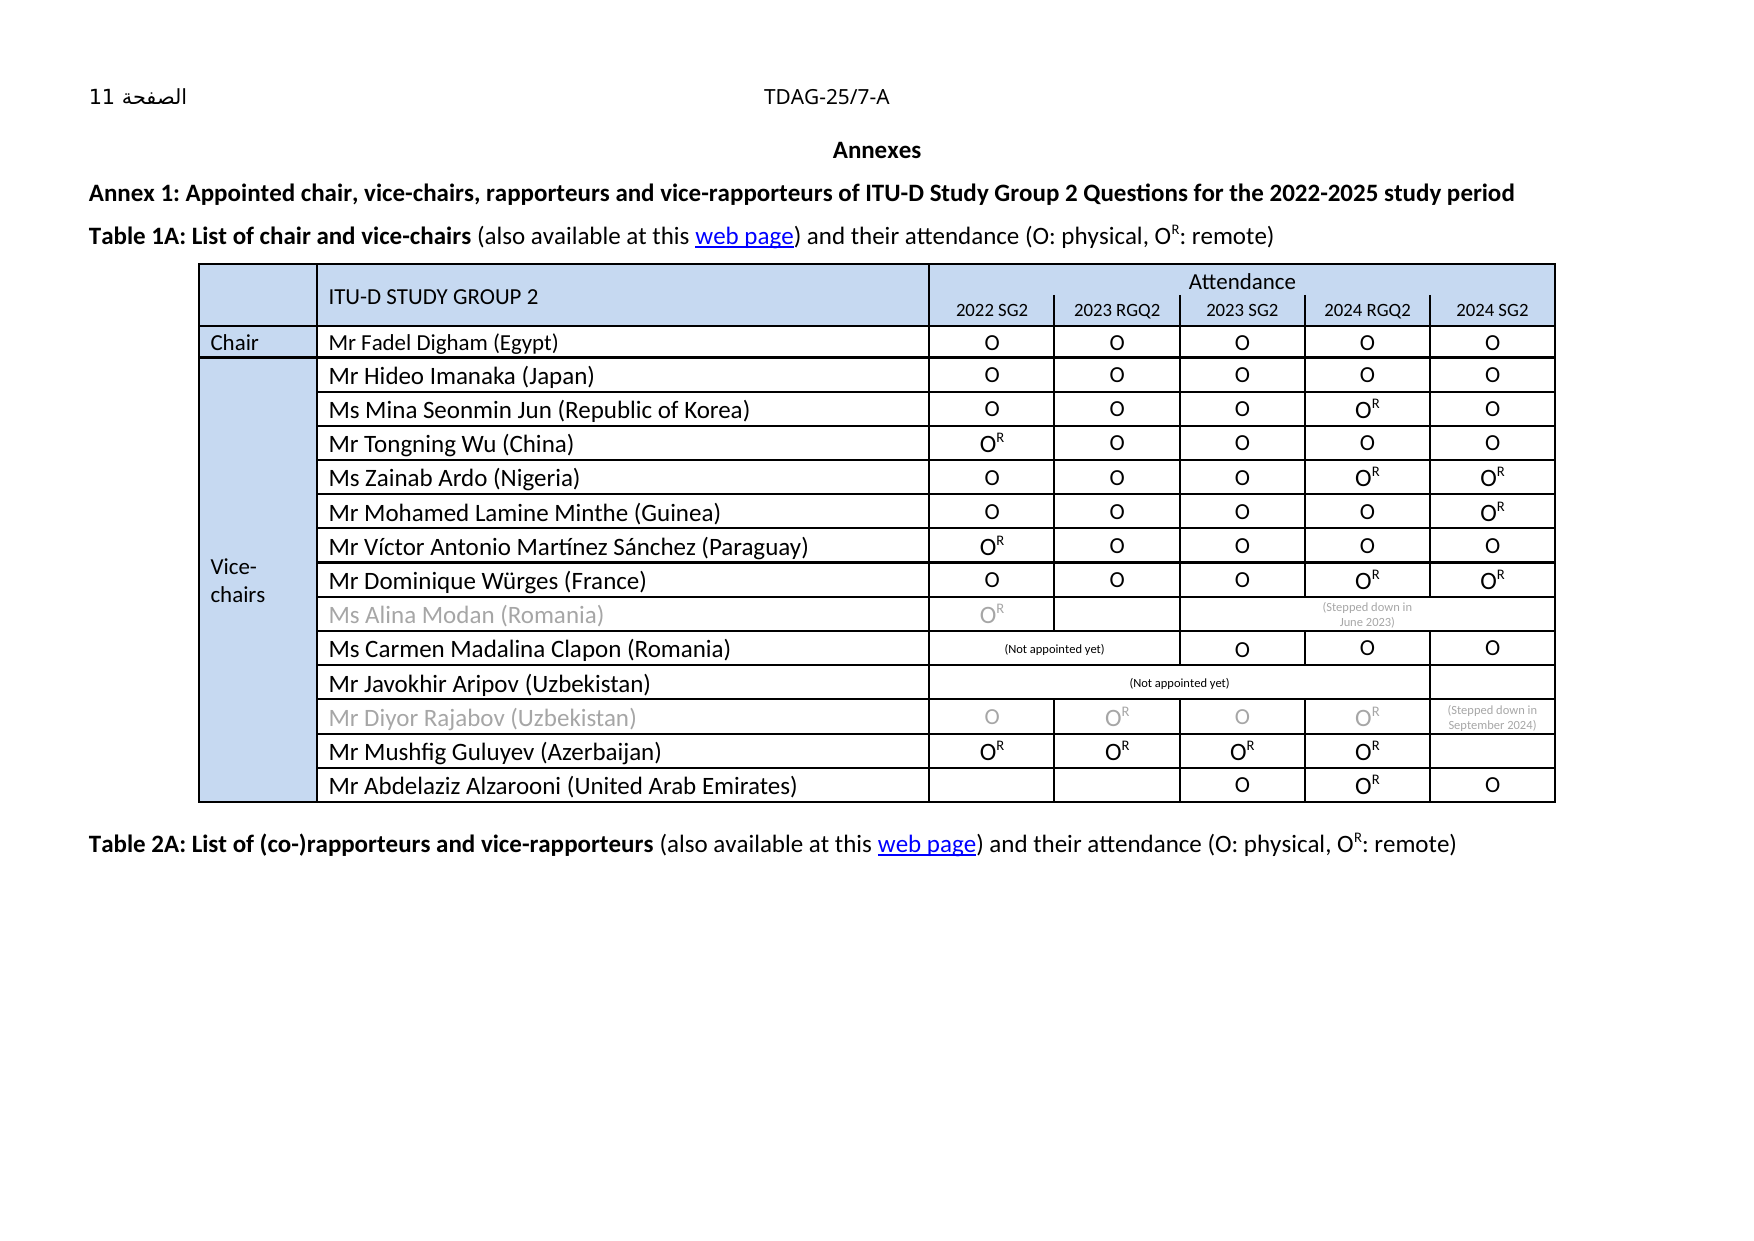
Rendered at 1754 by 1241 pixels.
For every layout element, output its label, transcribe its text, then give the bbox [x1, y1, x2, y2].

table_cell O [1181, 564, 1304, 596]
table_cell O [1181, 327, 1304, 356]
text Table 1A: List of chair and vice-chairs (also available at this web page) and their attendance (O: physical, OR: remote) [89, 220, 1665, 251]
table_cell (Stepped down in September 2024) [1431, 700, 1554, 732]
text Annexes [89, 134, 1665, 164]
table_cell O [1055, 564, 1179, 596]
table_cell O [1181, 700, 1304, 732]
table_header ITU-D STUDY GROUP 2 [318, 265, 928, 325]
table_cell Ms Carmen Madalina Clapon (Romania) [318, 632, 928, 664]
table_cell OR [930, 427, 1053, 459]
table_cell O [1431, 632, 1554, 664]
table_cell O [1055, 327, 1179, 356]
table_cell O [1181, 461, 1304, 493]
table_cell O [1306, 327, 1429, 356]
table_cell OR [930, 598, 1053, 630]
table_cell 2024 RGQ2 [1306, 295, 1429, 325]
table_cell O [1055, 529, 1179, 561]
table_cell O [1306, 632, 1429, 664]
table_cell O [1181, 427, 1304, 459]
table_cell O [1431, 769, 1554, 801]
text Table 2A: List of (co-)rapporteurs and vice-rapporteurs (also available at this web page) and their attendance (O: physical, OR: remote) [89, 828, 1665, 858]
table_cell OR [1181, 735, 1304, 767]
table_cell O [1306, 495, 1429, 527]
table_cell OR [1306, 700, 1429, 732]
table_cell [1431, 666, 1554, 698]
text Annex 1: Appointed chair, vice-chairs, rapporteurs and vice-rapporteurs of ITU-D Study Group 2 Questions for the 2022-2025 study period [89, 177, 1665, 208]
table_cell O [1181, 359, 1304, 391]
table_cell (Not appointed yet) [930, 666, 1429, 698]
table_cell O [1055, 461, 1179, 493]
table_cell O [1181, 632, 1304, 664]
table_cell O [1181, 529, 1304, 561]
table_header Attendance [930, 265, 1554, 295]
table_cell OR [1306, 769, 1429, 801]
table_cell O [930, 327, 1053, 356]
table_cell O [930, 700, 1053, 732]
table_cell Mr Mushfig Guluyev (Azerbaijan) [318, 735, 928, 767]
table_cell O [1055, 427, 1179, 459]
table_cell Mr Javokhir Aripov (Uzbekistan) [318, 666, 928, 698]
table_cell 2023 SG2 [1181, 295, 1304, 325]
table_cell O [1431, 393, 1554, 425]
table_cell [1055, 769, 1179, 801]
table_cell O [1055, 393, 1179, 425]
table_cell O [1431, 529, 1554, 561]
table_cell O [1306, 427, 1429, 459]
table_cell O [1431, 427, 1554, 459]
table_cell OR [1431, 495, 1554, 527]
table_cell O [930, 461, 1053, 493]
table_cell O [1181, 495, 1304, 527]
table_cell Mr Dominique Würges (France) [318, 564, 928, 596]
table_header [200, 265, 316, 325]
table_cell O [1306, 529, 1429, 561]
table_cell OR [1055, 700, 1179, 732]
table_cell 2022 SG2 [930, 295, 1053, 325]
table_cell Vice-chairs [200, 359, 316, 801]
table_cell Ms Alina Modan (Romania) [318, 598, 928, 630]
table_cell [1431, 735, 1554, 767]
table_cell O [930, 359, 1053, 391]
table_cell OR [1306, 564, 1429, 596]
table_cell OR [1055, 735, 1179, 767]
table_cell Chair [200, 327, 316, 356]
table_cell Mr Fadel Digham (Egypt) [318, 327, 928, 356]
table_cell O [930, 495, 1053, 527]
table_cell [1055, 598, 1179, 630]
table_cell O [1181, 393, 1304, 425]
table_cell OR [1306, 393, 1429, 425]
table_cell O [1431, 327, 1554, 356]
table_cell Mr Tongning Wu (China) [318, 427, 928, 459]
table_cell OR [1306, 735, 1429, 767]
table_cell [930, 769, 1053, 801]
table_cell O [1431, 359, 1554, 391]
table_cell 2023 RGQ2 [1055, 295, 1179, 325]
table_cell Mr Víctor Antonio Martínez Sánchez (Paraguay) [318, 529, 928, 561]
table_cell OR [1431, 461, 1554, 493]
table_cell (Not appointed yet) [930, 632, 1179, 664]
table_cell OR [1431, 564, 1554, 596]
table_cell (Stepped down in June 2023) [1181, 598, 1554, 630]
table_cell O [930, 393, 1053, 425]
table_cell OR [1306, 461, 1429, 493]
table_cell 2024 SG2 [1431, 295, 1554, 325]
table_cell Ms Mina Seonmin Jun (Republic of Korea) [318, 393, 928, 425]
table_cell O [1306, 359, 1429, 391]
table_cell Mr Diyor Rajabov (Uzbekistan) [318, 700, 928, 732]
table_cell O [1181, 769, 1304, 801]
table_cell Ms Zainab Ardo (Nigeria) [318, 461, 928, 493]
table_cell OR [930, 735, 1053, 767]
table_cell Mr Mohamed Lamine Minthe (Guinea) [318, 495, 928, 527]
table_cell O [930, 564, 1053, 596]
table_cell O [1055, 359, 1179, 391]
table_cell Mr Hideo Imanaka (Japan) [318, 359, 928, 391]
table_cell Mr Abdelaziz Alzarooni (United Arab Emirates) [318, 769, 928, 801]
table_cell OR [930, 529, 1053, 561]
table_cell O [1055, 495, 1179, 527]
